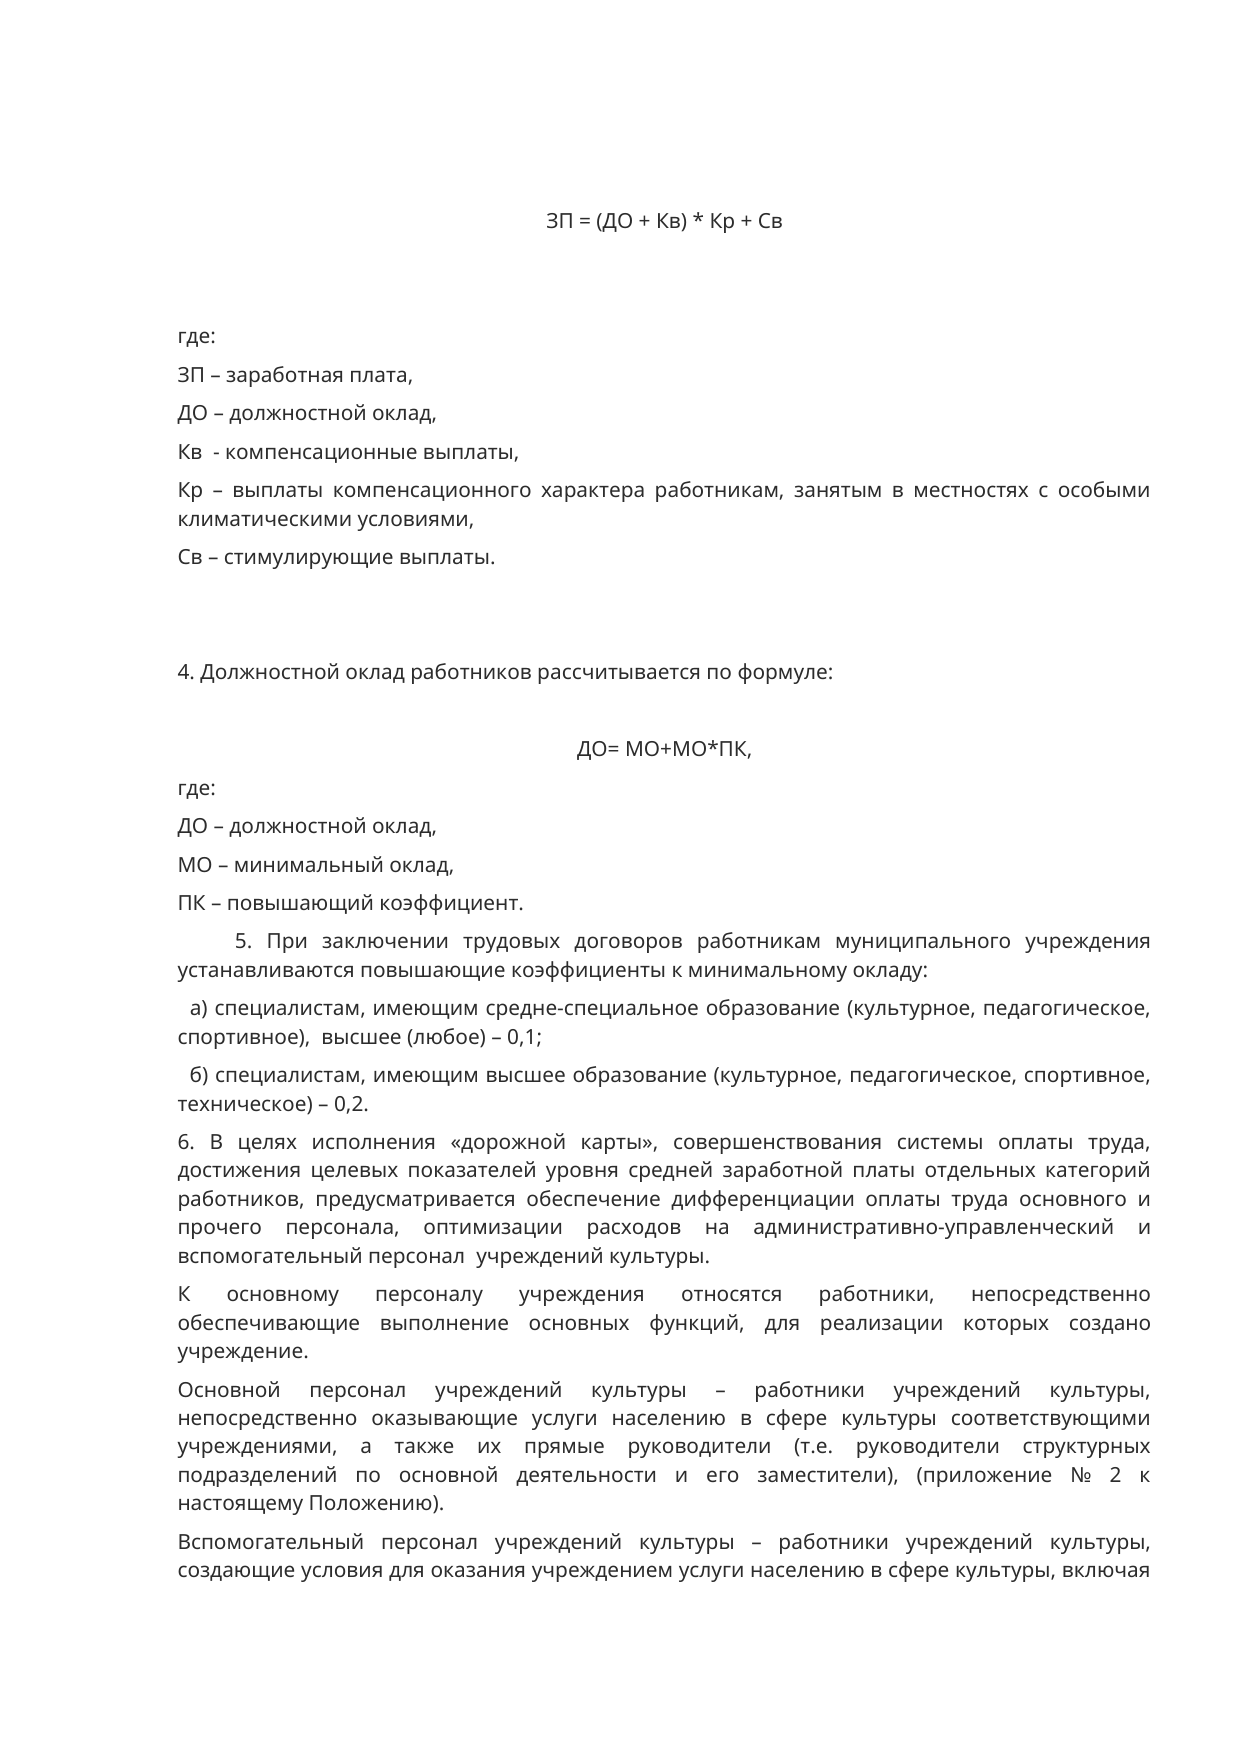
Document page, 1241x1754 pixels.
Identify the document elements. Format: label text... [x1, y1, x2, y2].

text где: [177, 322, 1152, 350]
text ЗП – заработная плата, [177, 360, 1152, 388]
text Кр – выплаты компенсационного характера работникам, занятым в местностях с особыми климатическими условиями, [177, 475, 1152, 532]
text ДО – должностной оклад, [177, 811, 1152, 840]
text Основной персонал учреждений культуры – работники учреждений культуры, непосредственно оказывающие услуги населению в сфере культуры соответствующими учреждениями, а также их прямые руководители (т.е. руководители структурных подразделений по основной деятельности и его заместители), (приложение № 2 к настоящему Положению). [177, 1375, 1152, 1517]
text Кв - компенсационные выплаты, [177, 437, 1152, 465]
text ЗП = (ДО + Кв) * Кр + Св [177, 206, 1152, 235]
text К основному персоналу учреждения относятся работники, непосредственно обеспечивающие выполнение основных функций, для реализации которых создано учреждение. [177, 1279, 1152, 1365]
text Св – стимулирующие выплаты. [177, 542, 1152, 571]
text ДО – должностной оклад, [177, 398, 1152, 427]
text ПК – повышающий коэффициент. [177, 888, 1152, 917]
text б) специалистам, имеющим высшее образование (культурное, педагогическое, спортивное, техническое) – 0,2. [177, 1060, 1152, 1117]
text 6. В целях исполнения «дорожной карты», совершенствования системы оплаты труда, достижения целевых показателей уровня средней заработной платы отдельных категорий работников, предусматривается обеспечение дифференциации оплаты труда основного и прочего персонала, оптимизации расходов на административно-управленческий и вспомогательный персонал учреждений культуры. [177, 1127, 1152, 1269]
text 4. Должностной оклад работников рассчитывается по формуле: [177, 657, 1152, 686]
text МО – минимальный оклад, [177, 850, 1152, 878]
text 5. При заключении трудовых договоров работникам муниципального учреждения устанавливаются повышающие коэффициенты к минимальному окладу: [177, 927, 1152, 983]
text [177, 1527, 1152, 1584]
text где: [177, 773, 1152, 801]
text а) специалистам, имеющим средне-специальное образование (культурное, педагогическое, спортивное), высшее (любое) – 0,1; [177, 993, 1152, 1050]
text ДО= МО+МО*ПК, [177, 734, 1152, 763]
